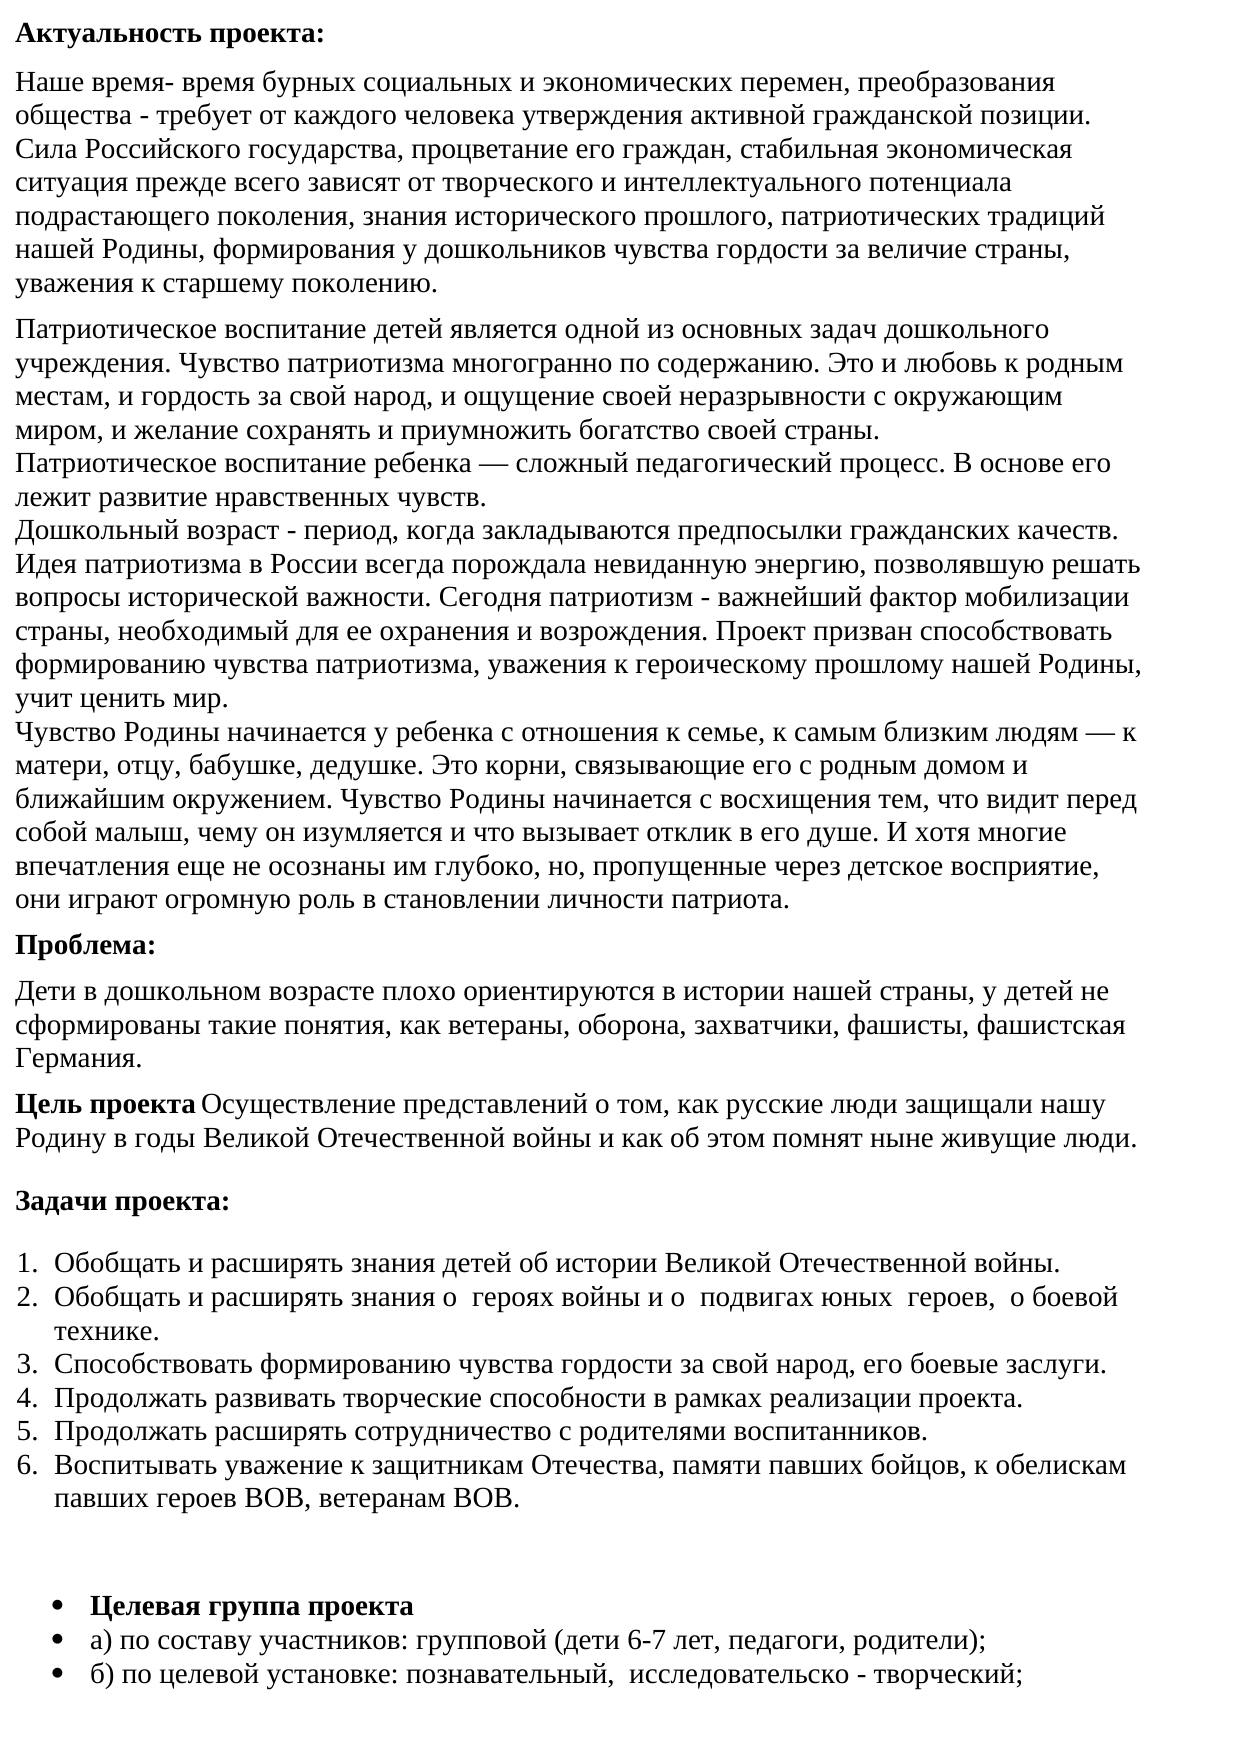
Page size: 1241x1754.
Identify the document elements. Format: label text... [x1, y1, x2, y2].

text Цель проекта Осуществление представлений о том, как русские люди защищали нашу Родину в годы Великой Отечественной войны и как об этом помнят ныне живущие люди. [15, 1087, 1152, 1154]
text Патриотическое воспитание детей является одной из основных задач дошкольного учреждения. Чувство патриотизма многогранно по содержанию. Это и любовь к родным местам, и гордость за свой народ, и ощущение своей неразрывности с окружающим миром, и желание сохранять и приумножить богатство своей страны. Патриотическое воспитание ребенка — сложный педагогический процесс. В основе его лежит развитие нравственных чувств. Дошкольный возраст - период, когда закладываются предпосылки гражданских качеств. Идея патриотизма в России всегда порождала невиданную энергию, позволявшую решать вопросы исторической важности. Сегодня патриотизм - важнейший фактор мобилизации страны, необходимый для ее охранения и возрождения. Проект призван способствовать формированию чувства патриотизма, уважения к героическому прошлому нашей Родины, учит ценить мир. Чувство Родины начинается у ребенка с отношения к семье, к самым близким людям — к матери, отцу, бабушке, дедушке. Это корни, связывающие его с родным домом и ближайшим окружением. Чувство Родины начинается с восхищения тем, что видит перед собой малыш, чему он изумляется и что вызывает отклик в его душе. И хотя многие впечатления еще не осознаны им глубоко, но, пропущенные через детское восприятие, они играют огромную роль в становлении личности патриота. [15, 311, 1152, 915]
list Целевая группа проекта [52, 1588, 1152, 1622]
text Задачи проекта: [15, 1183, 1152, 1216]
list Обобщать и расширять знания детей об истории Великой Отечественной войны. [16, 1246, 1152, 1279]
list б) по целевой установке: познавательный, исследовательско - творческий; [52, 1656, 1152, 1689]
list Продолжать развивать творческие способности в рамках реализации проекта. [16, 1380, 1152, 1413]
list Продолжать расширять сотрудничество с родителями воспитанников. [16, 1413, 1152, 1447]
text Актуальность проекта: [15, 15, 1152, 48]
text Дети в дошкольном возрасте плохо ориентируются в истории нашей страны, у детей не сформированы такие понятия, как ветераны, оборона, захватчики, фашисты, фашистская Германия. [15, 973, 1152, 1074]
list Способствовать формированию чувства гордости за свой народ, его боевые заслуги. [16, 1346, 1152, 1380]
text Проблема: [15, 927, 1152, 961]
list Обобщать и расширять знания о героях войны и о подвигах юных героев, о боевой технике. [16, 1279, 1152, 1346]
text Наше время- время бурных социальных и экономических перемен, преобразования общества - требует от каждого человека утверждения активной гражданской позиции. Сила Российского государства, процветание его граждан, стабильная экономическая ситуация прежде всего зависят от творческого и интеллектуального потенциала подрастающего поколения, знания исторического прошлого, патриотических традиций нашей Родины, формирования у дошкольников чувства гордости за величие страны, уважения к старшему поколению. [15, 64, 1152, 299]
list а) по составу участников: групповой (дети 6-7 лет, педагоги, родители); [52, 1622, 1152, 1656]
list Воспитывать уважение к защитникам Отечества, памяти павших бойцов, к обелискам павших героев ВОВ, ветеранам ВОВ. [16, 1447, 1152, 1514]
